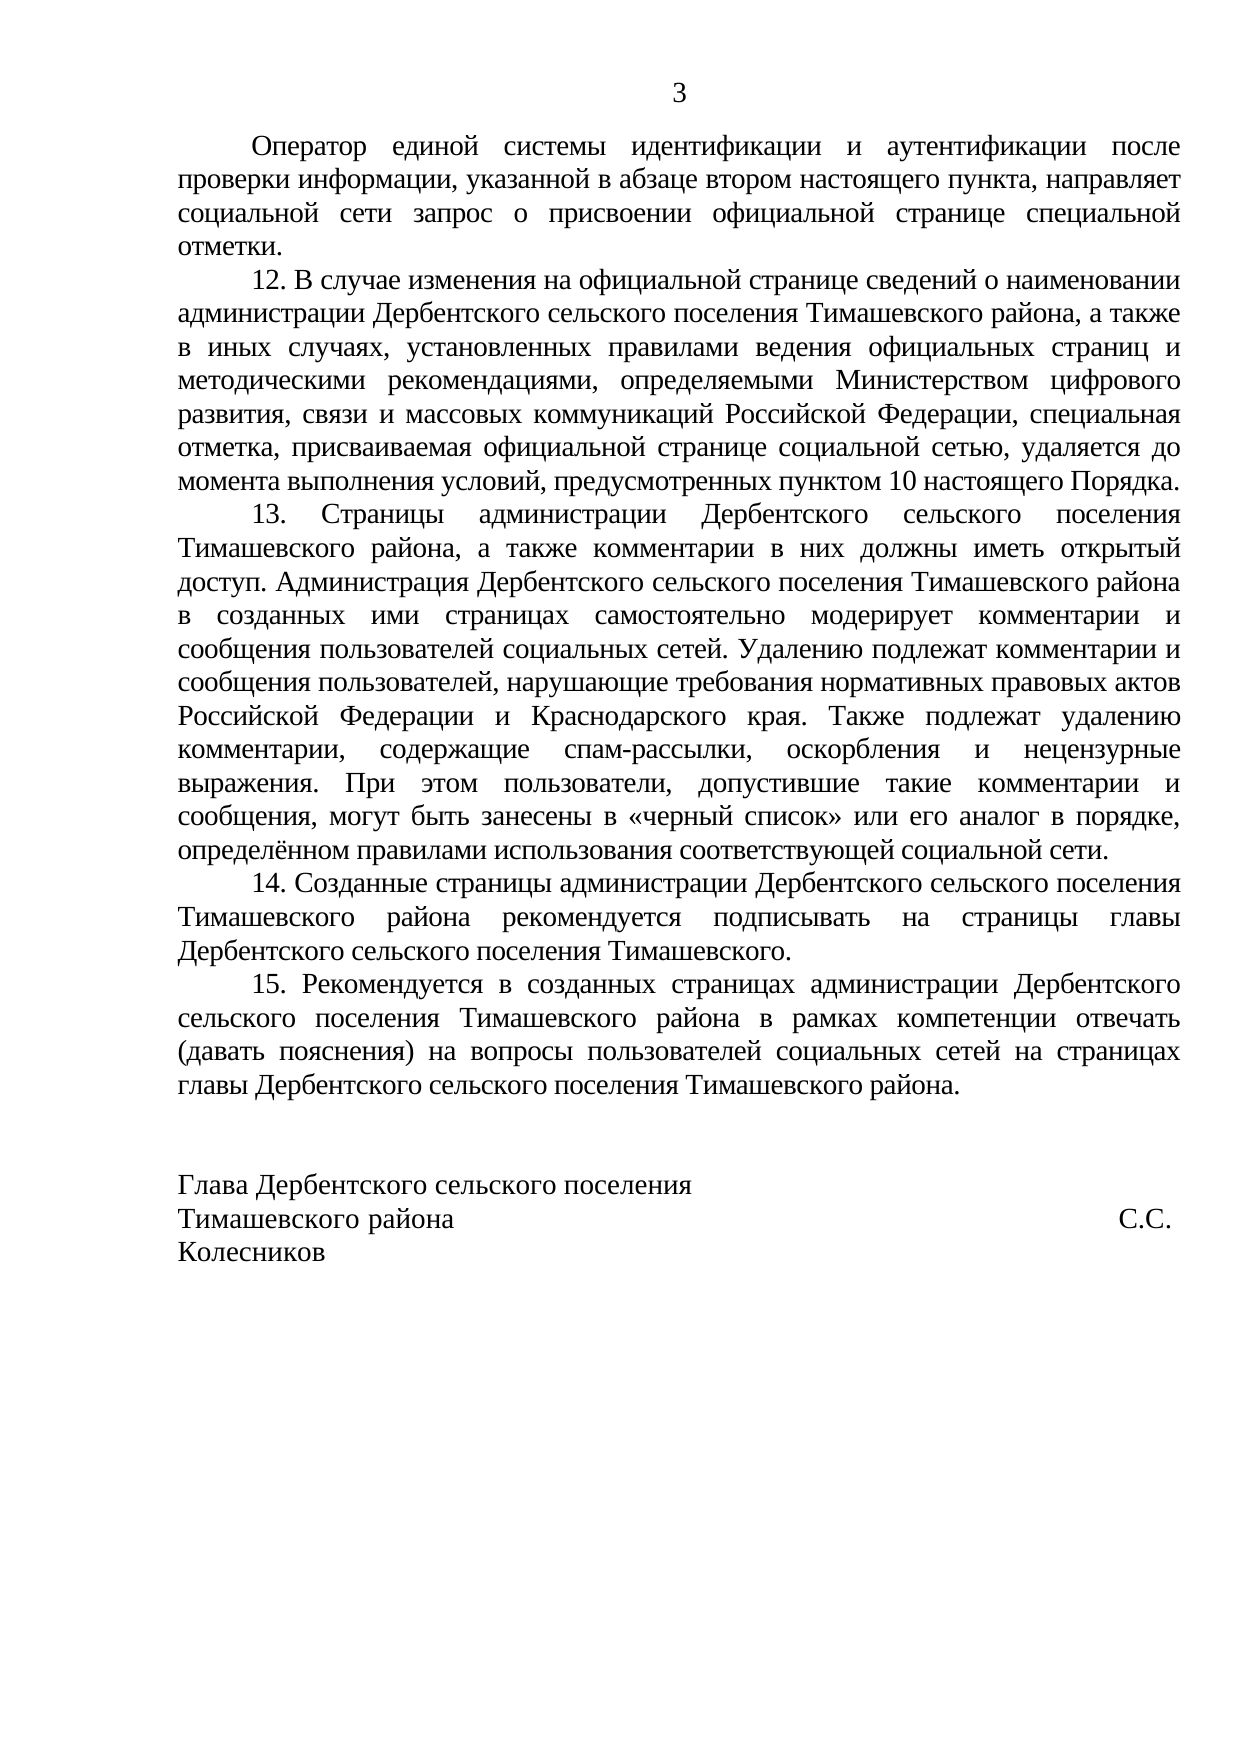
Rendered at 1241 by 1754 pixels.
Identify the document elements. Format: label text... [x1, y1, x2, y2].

text Глава Дербентского сельского поселения [177, 1167, 1181, 1201]
text 13. Страницы администрации Дербентского сельского поселения Тимашевского района, а также комментарии в них должны иметь открытый доступ. Администрация Дербентского сельского поселения Тимашевского района в созданных ими страницах самостоятельно модерирует комментарии и сообщения пользователей социальных сетей. Удалению подлежат комментарии и сообщения пользователей, нарушающие требования нормативных правовых актов Российской Федерации и Краснодарского края. Также подлежат удалению комментарии, содержащие спам-рассылки, оскорбления и нецензурные выражения. При этом пользователи, допустившие такие комментарии и сообщения, могут быть занесены в «черный список» или его аналог в порядке, определённом правилами использования соответствующей социальной сети. [177, 497, 1181, 866]
text 14. Созданные страницы администрации Дербентского сельского поселения Тимашевского района рекомендуется подписывать на страницы главы Дербентского сельского поселения Тимашевского. [177, 866, 1181, 966]
text 12. В случае изменения на официальной странице сведений о наименовании администрации Дербентского сельского поселения Тимашевского района, а также в иных случаях, установленных правилами ведения официальных страниц и методическими рекомендациями, определяемыми Министерством цифрового развития, связи и массовых коммуникаций Российской Федерации, специальная отметка, присваиваемая официальной странице социальной сетью, удаляется до момента выполнения условий, предусмотренных пунктом 10 настоящего Порядка. [177, 262, 1181, 497]
text Оператор единой системы идентификации и аутентификации после проверки информации, указанной в абзаце втором настоящего пункта, направляет социальной сети запрос о присвоении официальной странице специальной отметки. [177, 128, 1181, 262]
text Тимашевского района С.С. Колесников [177, 1201, 1181, 1268]
text 15. Рекомендуется в созданных страницах администрации Дербентского сельского поселения Тимашевского района в рамках компетенции отвечать (давать пояснения) на вопросы пользователей социальных сетей на страницах главы Дербентского сельского поселения Тимашевского района. [177, 966, 1181, 1100]
